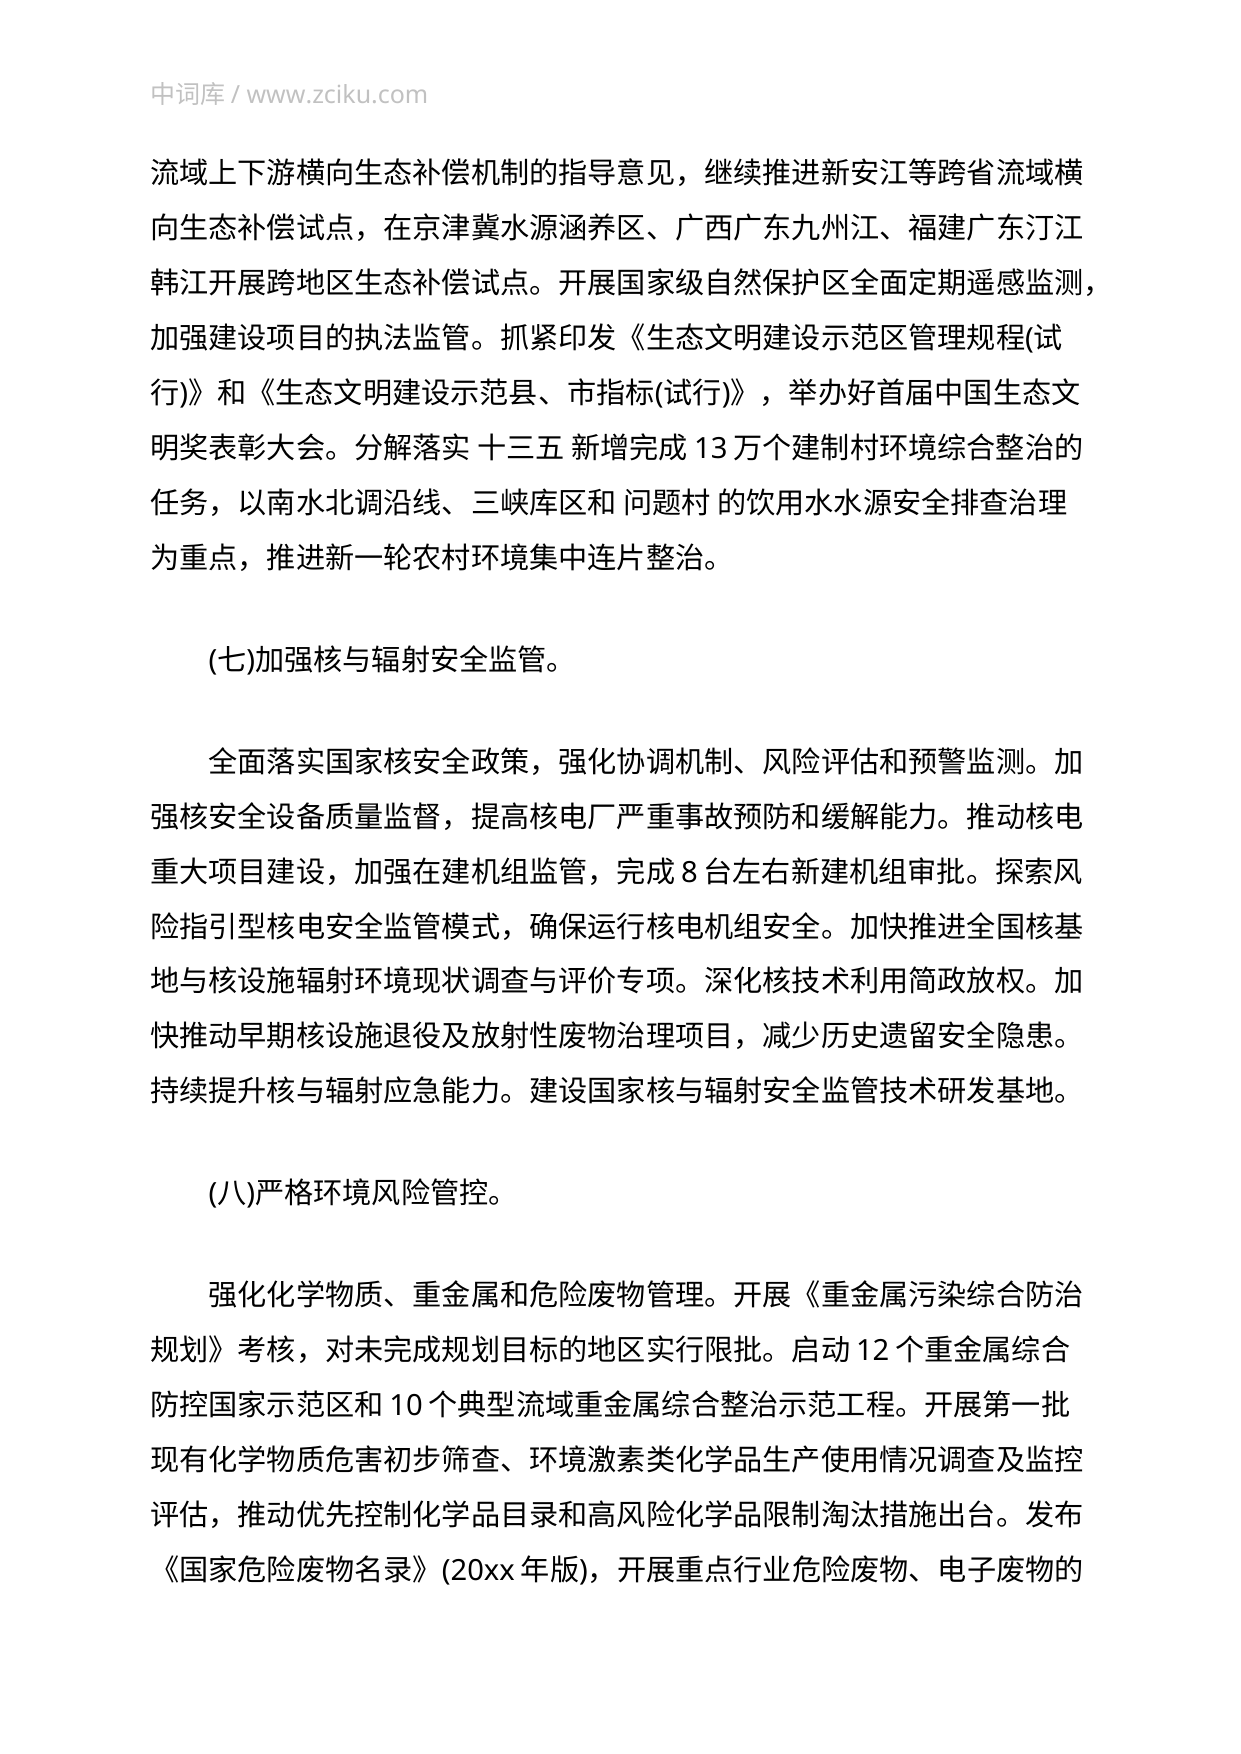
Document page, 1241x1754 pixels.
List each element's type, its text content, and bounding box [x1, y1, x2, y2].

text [150, 1272, 1090, 1589]
text (七)加强核与辐射安全监管。 [150, 636, 1090, 679]
text (八)严格环境风险管控。 [150, 1169, 1090, 1212]
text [150, 150, 1090, 577]
text 全面落实国家核安全政策，强化协调机制、风险评估和预警监测。加强核安全设备质量监督，提高核电厂严重事故预防和缓解能力。推动核电重大项目建设，加强在建机组监管，完成8台左右新建机组审批。探索风险指引型核电安全监管模式，确保运行核电机组安全。加快推进全国核基地与核设施辐射环境现状调查与评价专项。深化核技术利用简政放权。加快推动早期核设施退役及放射性废物治理项目，减少历史遗留安全隐患。持续提升核与辐射应急能力。建设国家核与辐射安全监管技术研发基地。 [150, 738, 1090, 1110]
